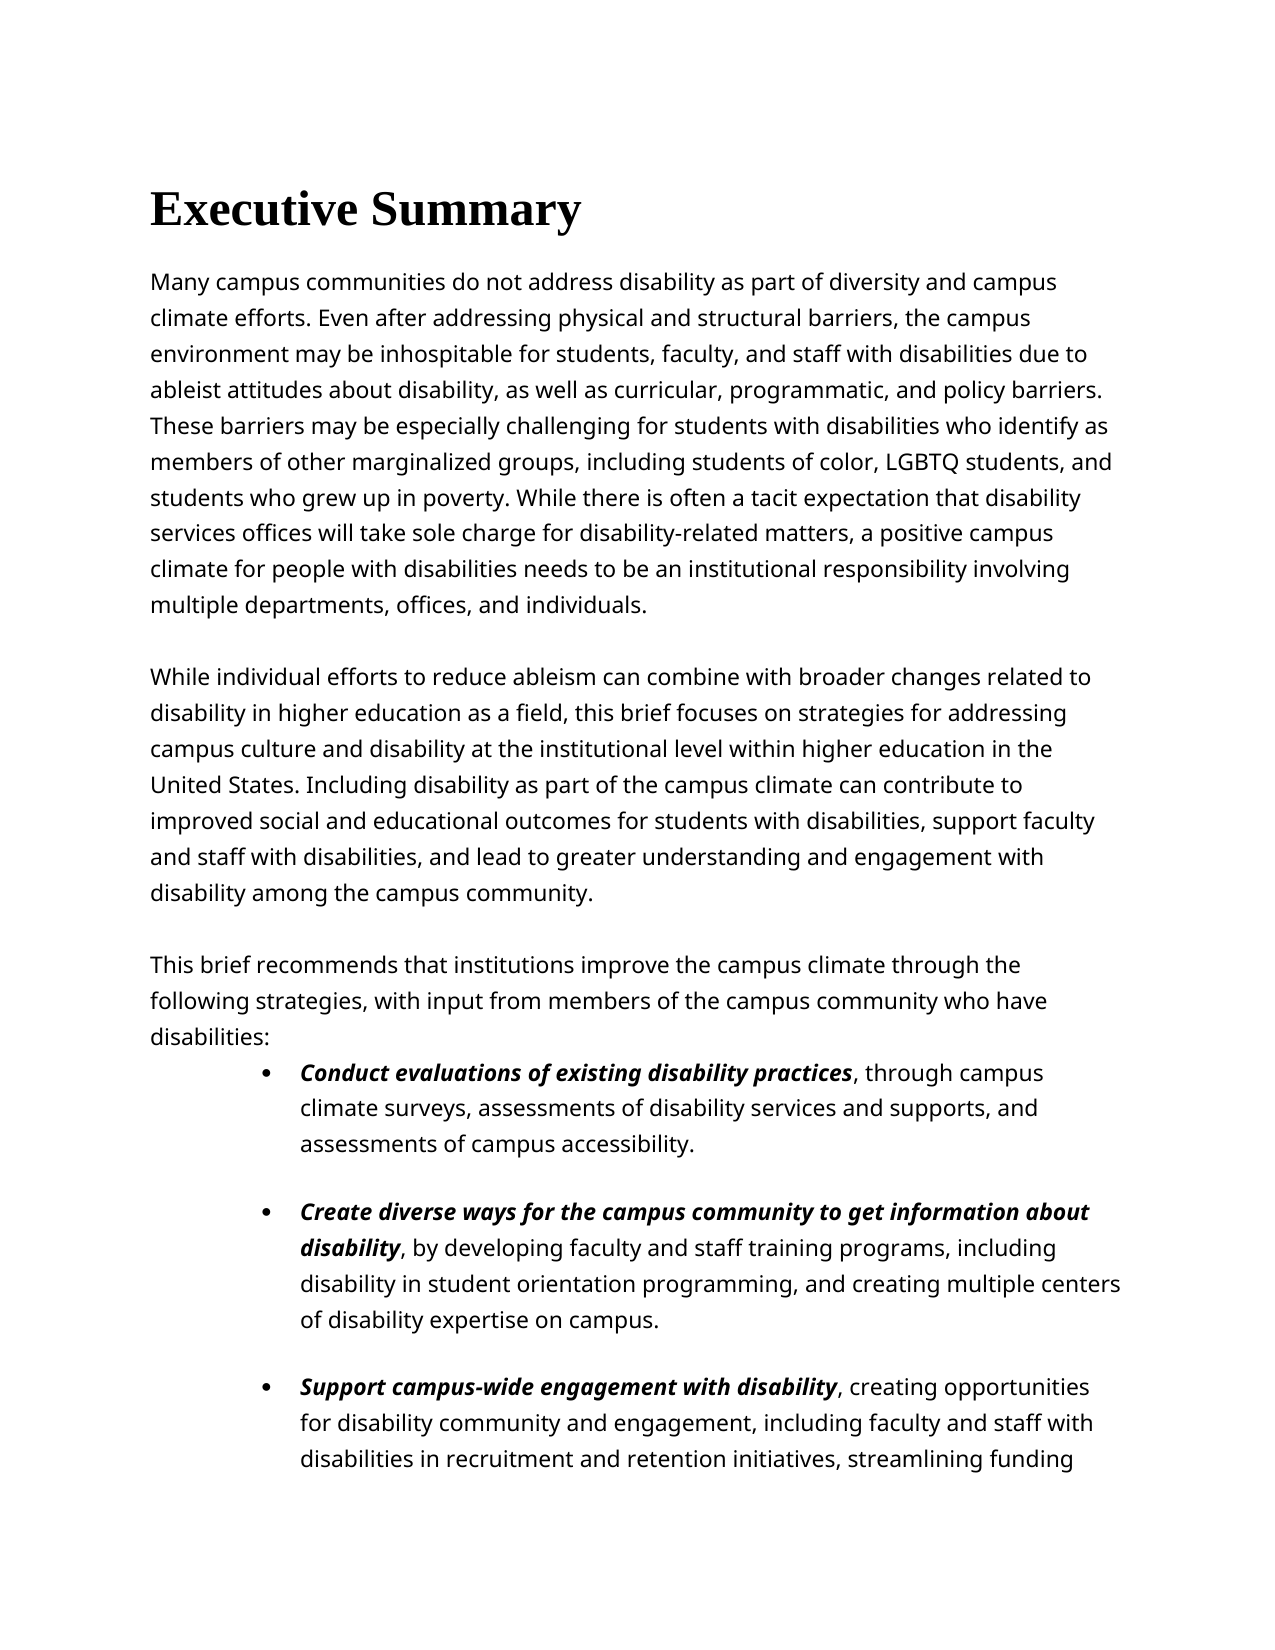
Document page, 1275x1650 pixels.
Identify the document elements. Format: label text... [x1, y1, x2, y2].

text Many campus communities do not address disability as part of diversity and campus climate efforts. Even after addressing physical and structural barriers, the campus environment may be inhospitable for students, faculty, and staff with disabilities due to ableist attitudes about disability, as well as curricular, programmatic, and policy barriers. These barriers may be especially challenging for students with disabilities who identify as members of other marginalized groups, including students of color, LGBTQ students, and students who grew up in poverty. While there is often a tacit expectation that disability services offices will take sole charge for disability-related matters, a positive campus climate for people with disabilities needs to be an institutional responsibility involving multiple departments, offices, and individuals. [150, 266, 1125, 621]
text While individual efforts to reduce ableism can combine with broader changes related to disability in higher education as a field, this brief focuses on strategies for addressing campus culture and disability at the institutional level within higher education in the United States. Including disability as part of the campus climate can contribute to improved social and educational outcomes for students with disabilities, support faculty and staff with disabilities, and lead to greater understanding and engagement with disability among the campus community. [150, 661, 1125, 908]
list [262, 1371, 1125, 1474]
list Create diverse ways for the campus community to get information about disability, by developing faculty and staff training programs, including disability in student orientation programming, and creating multiple centers of disability expertise on campus. [262, 1196, 1125, 1367]
subtitle Executive Summary [150, 179, 1125, 237]
text This brief recommends that institutions improve the campus climate through the following strategies, with input from members of the campus community who have disabilities: [150, 949, 1125, 1052]
list Conduct evaluations of existing disability practices, through campus climate surveys, assessments of disability services and supports, and assessments of campus accessibility. [262, 1056, 1125, 1192]
